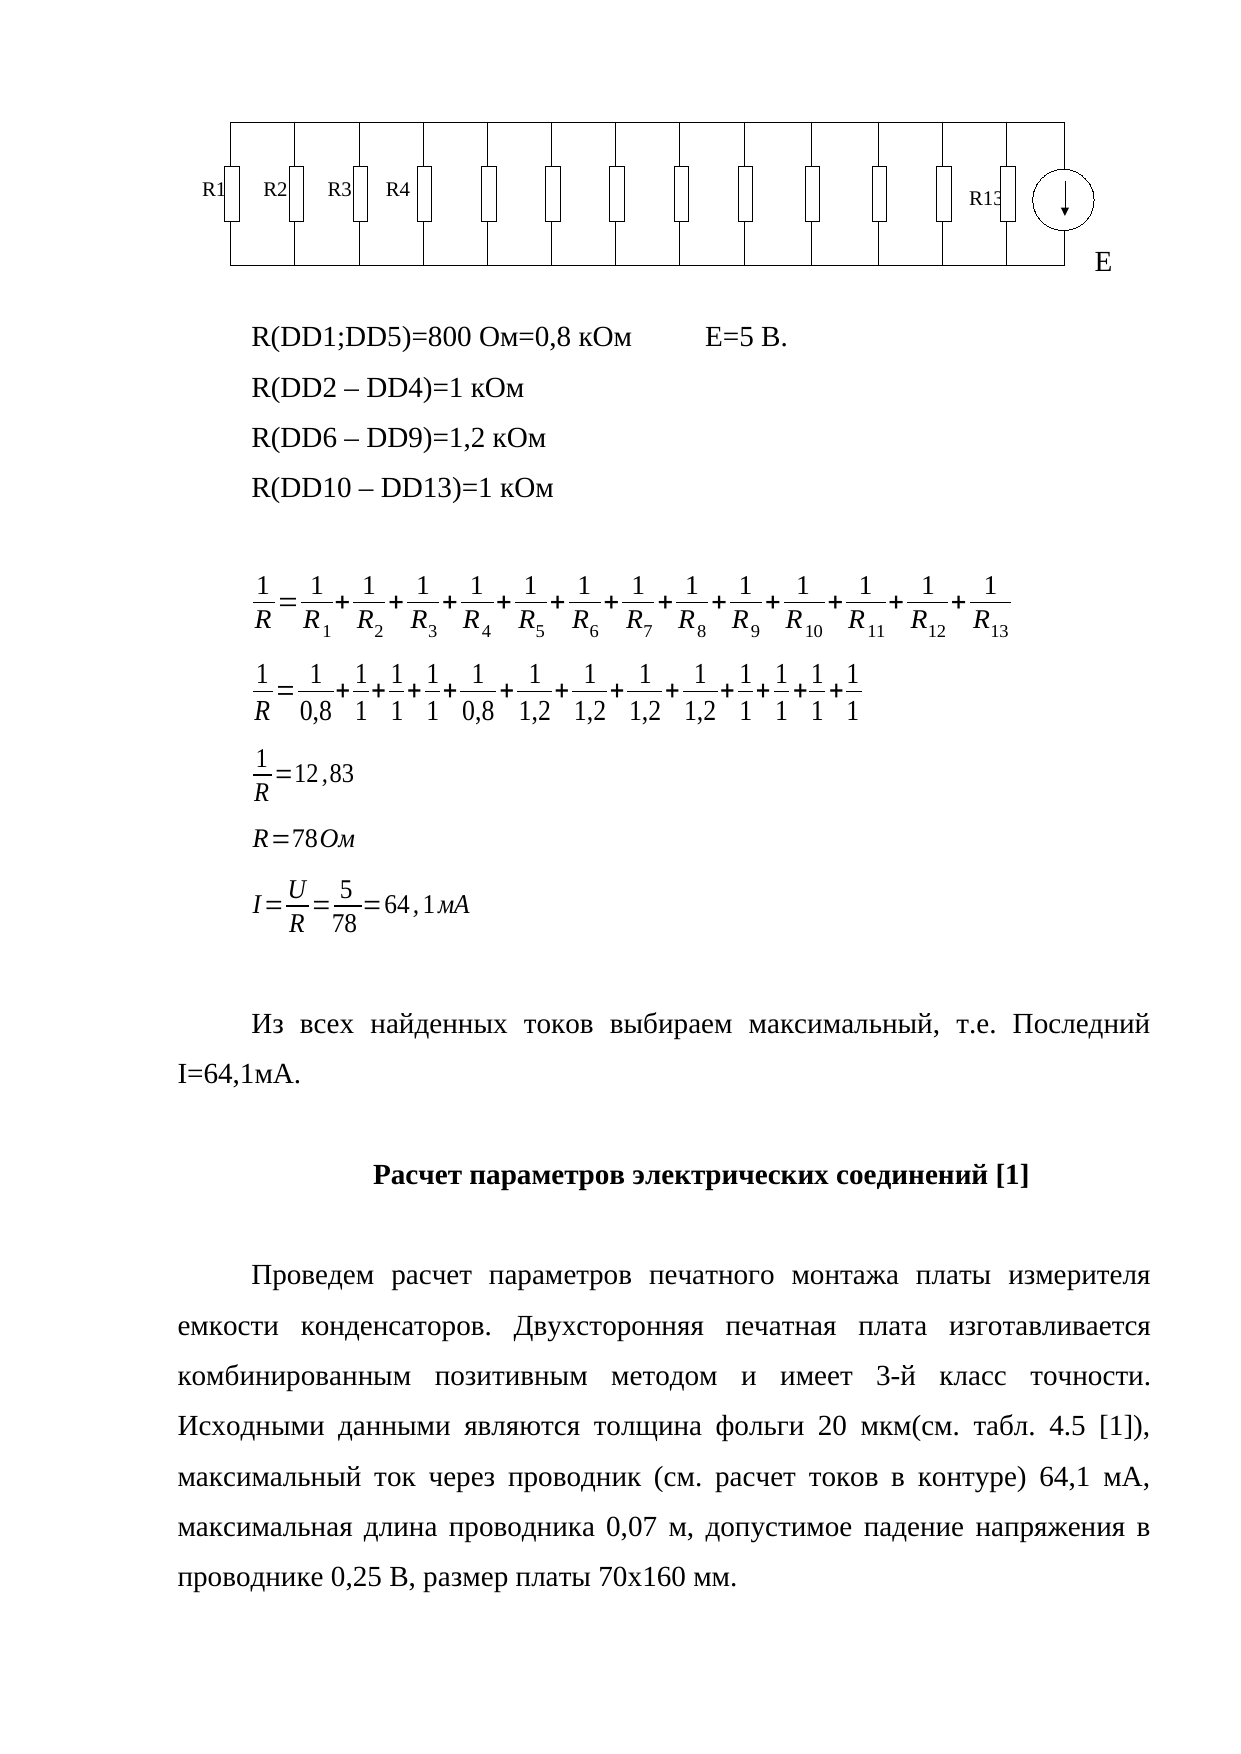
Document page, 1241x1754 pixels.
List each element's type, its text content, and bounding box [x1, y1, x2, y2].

text Расчет параметров электрических соединений [1] [177, 1157, 1152, 1190]
text R(DD2 – DD4)=1 кОм [177, 370, 1152, 403]
text Из всех найденных токов выбираем максимальный, т.е. Последний I=64,1мА. [177, 1006, 1152, 1090]
text R(DD10 – DD13)=1 кОм [177, 470, 1152, 504]
text R(DD1;DD5)=800 Ом=0,8 кОм Е=5 В. [177, 319, 1152, 353]
text R(DD6 – DD9)=1,2 кОм [177, 420, 1152, 453]
text Проведем расчет параметров печатного монтажа платы измерителя емкости конденсаторов. Двухсторонняя печатная плата изготавливается комбинированным позитивным методом и имеет 3-й класс точности. Исходными данными являются толщина фольги 20 мкм(см. табл. 4.5 [1]), максимальный ток через проводник (см. расчет токов в контуре) 64,1 мА, максимальная длина проводника , допустимое падение напряжения в проводнике 0,25 В, размер платы 70x160 мм. [177, 1257, 1152, 1593]
